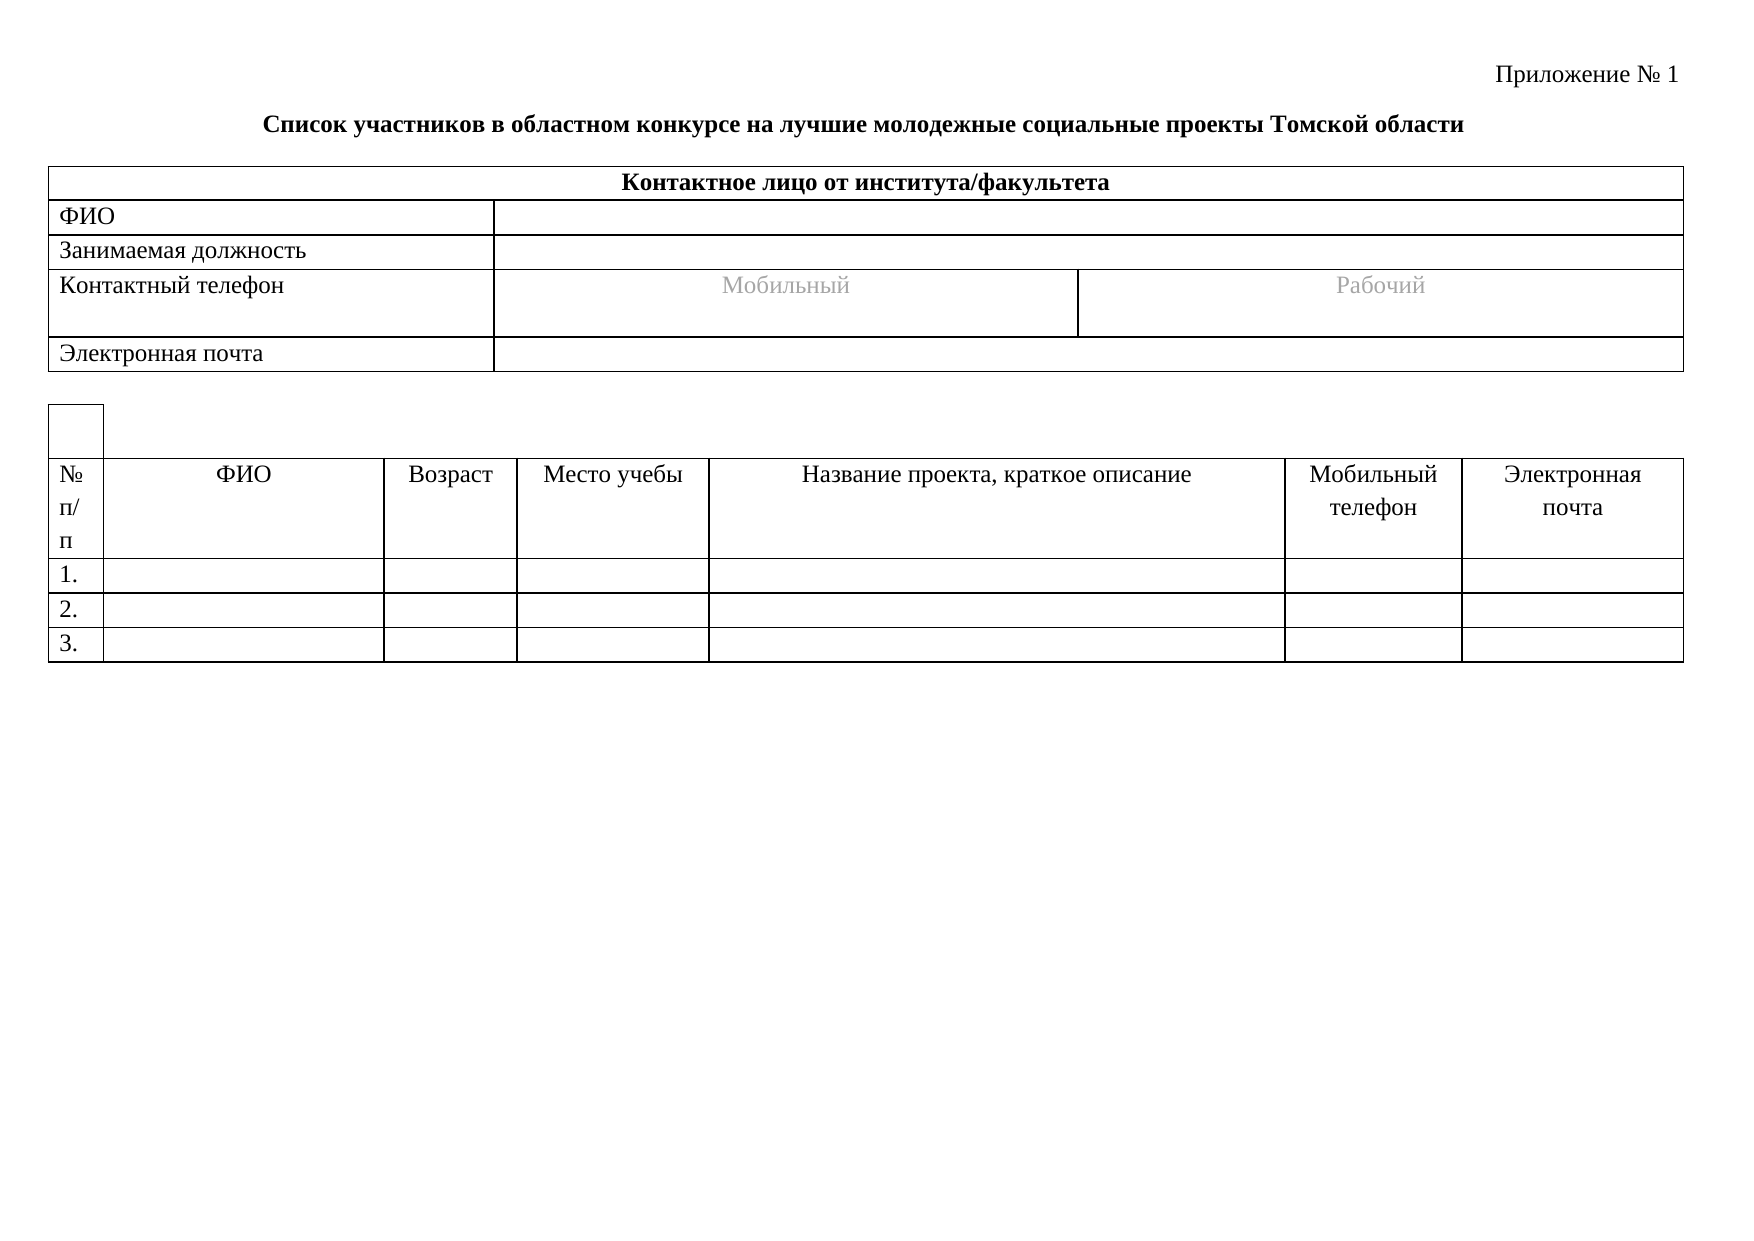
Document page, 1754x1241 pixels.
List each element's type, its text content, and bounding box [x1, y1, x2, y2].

table_cell [495, 201, 1683, 234]
table_cell [104, 594, 383, 627]
table_cell [1463, 628, 1683, 661]
table_cell [385, 628, 516, 661]
table_cell Рабочий [1079, 270, 1683, 336]
table_cell Мобильный [495, 270, 1077, 336]
table_cell [385, 594, 516, 627]
table_cell 1. [49, 559, 103, 592]
table_cell [710, 628, 1284, 661]
text Приложение № 1 [59, 59, 1679, 88]
text Список участников в областном конкурсе на лучшие молодежные социальные проекты Томской области [48, 109, 1679, 137]
table_cell [518, 559, 708, 592]
table_cell [1286, 559, 1461, 592]
table_cell № п/п [49, 459, 103, 558]
table_cell [1463, 559, 1683, 592]
table_header [49, 405, 103, 457]
table_cell [1286, 594, 1461, 627]
table_cell 3. [49, 628, 103, 661]
table_cell Мобильный телефон [1286, 459, 1461, 558]
table_cell Электронная почта [1463, 459, 1683, 558]
table_cell ФИО [49, 201, 493, 234]
table_cell Электронная почта [49, 338, 493, 371]
table_cell [518, 628, 708, 661]
table_cell Название проекта, краткое описание [710, 459, 1284, 558]
table_cell [1286, 628, 1461, 661]
table_cell Возраст [385, 459, 516, 558]
table_cell Место учебы [518, 459, 708, 558]
table_cell [495, 236, 1683, 268]
table_cell Контактный телефон [49, 270, 493, 336]
table_cell [518, 594, 708, 627]
table_cell [104, 628, 383, 661]
table_cell [1463, 594, 1683, 627]
table_header Контактное лицо от института/факультета [49, 167, 1683, 199]
table_cell [495, 338, 1683, 371]
table_cell [710, 594, 1284, 627]
table_cell 2. [49, 594, 103, 627]
table_cell Занимаемая должность [49, 236, 493, 268]
table_cell ФИО [104, 459, 383, 558]
table_cell [710, 559, 1284, 592]
table_cell [385, 559, 516, 592]
table_cell [104, 559, 383, 592]
